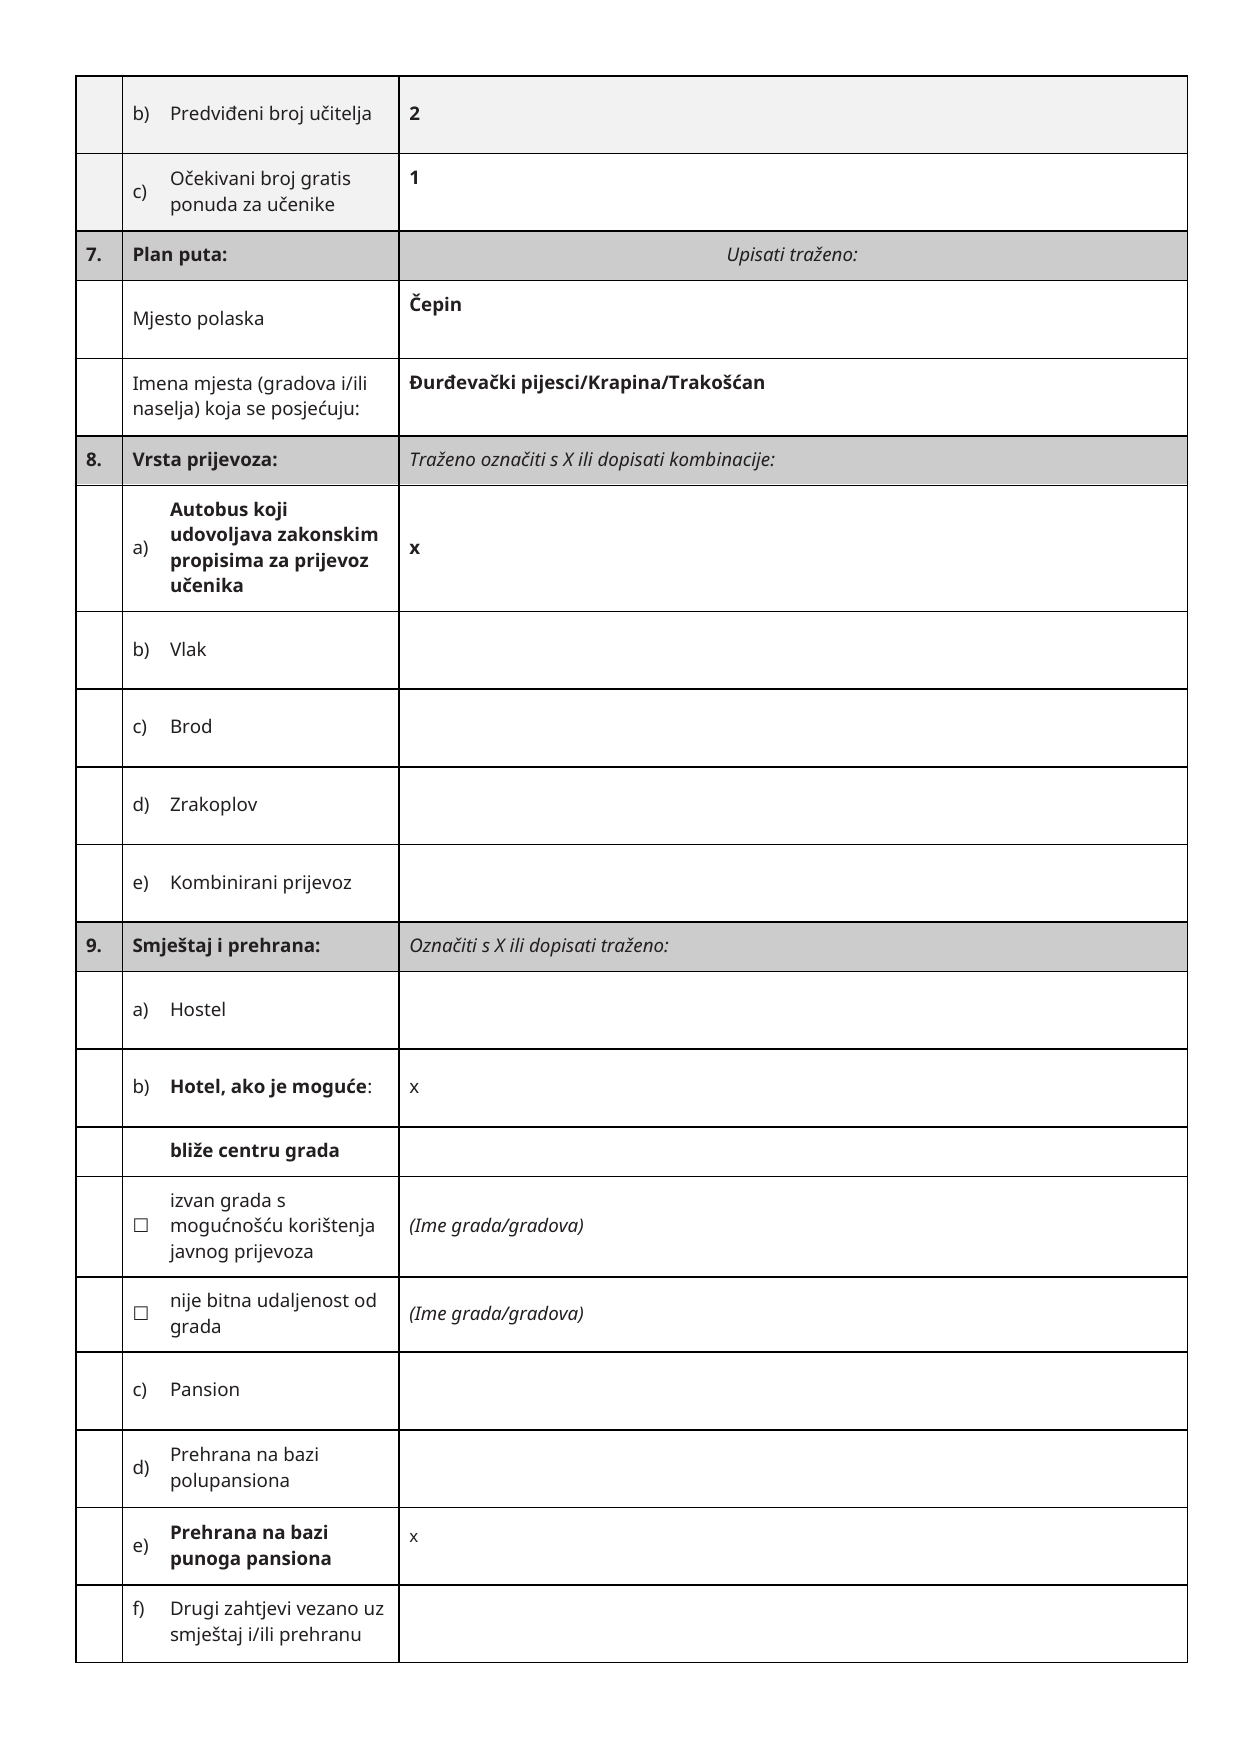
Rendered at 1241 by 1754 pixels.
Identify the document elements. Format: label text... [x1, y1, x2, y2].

table_cell [400, 612, 1187, 688]
table_cell [400, 768, 1187, 843]
table_cell Brod [160, 690, 398, 766]
table_cell Kombinirani prijevoz [160, 845, 398, 921]
table_cell a) [123, 972, 160, 1048]
table_cell x [400, 1050, 1187, 1126]
table_cell [400, 1431, 1187, 1506]
table_cell Zrakoplov [160, 768, 398, 843]
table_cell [160, 1586, 398, 1662]
table_cell Hotel, ako je moguće: [160, 1050, 398, 1126]
table_cell 7. [77, 232, 122, 280]
table_cell Predviđeni broj učitelja [160, 77, 398, 153]
table_cell [77, 1278, 122, 1351]
table_cell izvan grada s mogućnošću korištenja javnog prijevoza [160, 1177, 398, 1276]
table_cell [77, 768, 122, 843]
table_cell [77, 1508, 122, 1584]
table_cell [77, 1177, 122, 1276]
table_cell Prehrana na bazi punoga pansiona [160, 1508, 398, 1584]
table_cell Vrsta prijevoza: [123, 437, 398, 484]
table_cell [400, 845, 1187, 921]
table_cell Traženo označiti s X ili dopisati kombinacije: [400, 437, 1187, 484]
table_cell ☐ [123, 1177, 160, 1276]
table_cell [400, 1586, 1187, 1662]
table_cell x [400, 1508, 1187, 1584]
table_cell [77, 1128, 122, 1176]
table_cell d) [123, 768, 160, 843]
table_cell Hostel [160, 972, 398, 1048]
table_cell Smještaj i prehrana: [123, 923, 398, 971]
table_cell a) [123, 486, 160, 611]
table_cell [77, 1050, 122, 1126]
table_cell [400, 972, 1187, 1048]
table_cell e) [123, 845, 160, 921]
table_cell [77, 845, 122, 921]
table_cell (Ime grada/gradova) [400, 1177, 1187, 1276]
table_cell e) [123, 1508, 160, 1584]
table_cell 9. [77, 923, 122, 971]
table_cell [77, 77, 122, 153]
table_cell [77, 1586, 122, 1662]
table_cell Prehrana na bazi polupansiona [160, 1431, 398, 1506]
table_cell Autobus koji udovoljava zakonskim propisima za prijevoz učenika [160, 486, 398, 611]
table_cell Upisati traženo: [400, 232, 1187, 280]
table_cell Čepin [400, 281, 1187, 357]
table_cell b) [123, 77, 160, 153]
table_cell [77, 690, 122, 766]
table_cell Vlak [160, 612, 398, 688]
table_cell b) [123, 612, 160, 688]
table_cell [77, 1431, 122, 1506]
table_cell c) [123, 154, 160, 230]
table_cell [77, 154, 122, 230]
table_cell c) [123, 1353, 160, 1429]
table_cell nije bitna udaljenost od grada [160, 1278, 398, 1351]
table_cell [77, 281, 122, 357]
table_cell c) [123, 690, 160, 766]
table_cell [400, 690, 1187, 766]
table_cell (Ime grada/gradova) [400, 1278, 1187, 1351]
table_cell Plan puta: [123, 232, 398, 280]
table_cell [77, 1353, 122, 1429]
table_cell ☐ [123, 1278, 160, 1351]
table_cell [77, 359, 122, 435]
table_cell Označiti s X ili dopisati traženo: [400, 923, 1187, 971]
table_cell Imena mjesta (gradova i/ili naselja) koja se posjećuju: [123, 359, 398, 435]
table_cell Očekivani broj gratis ponuda za učenike [160, 154, 398, 230]
table_cell 1 [400, 154, 1187, 230]
table_cell [400, 1128, 1187, 1176]
table_cell b) [123, 1050, 160, 1126]
table_cell d) [123, 1431, 160, 1506]
table_cell f) [123, 1586, 160, 1662]
table_cell 2 [400, 77, 1187, 153]
table_cell bliže centru grada [160, 1128, 398, 1176]
table_cell Đurđevački pijesci/Krapina/Trakošćan [400, 359, 1187, 435]
table_cell Pansion [160, 1353, 398, 1429]
table_cell Mjesto polaska [123, 281, 398, 357]
table_cell [123, 1128, 160, 1176]
table_cell [77, 972, 122, 1048]
table_cell [77, 486, 122, 611]
table_cell [77, 612, 122, 688]
table_cell [400, 1353, 1187, 1429]
table_cell x [400, 486, 1187, 611]
table_cell 8. [77, 437, 122, 484]
